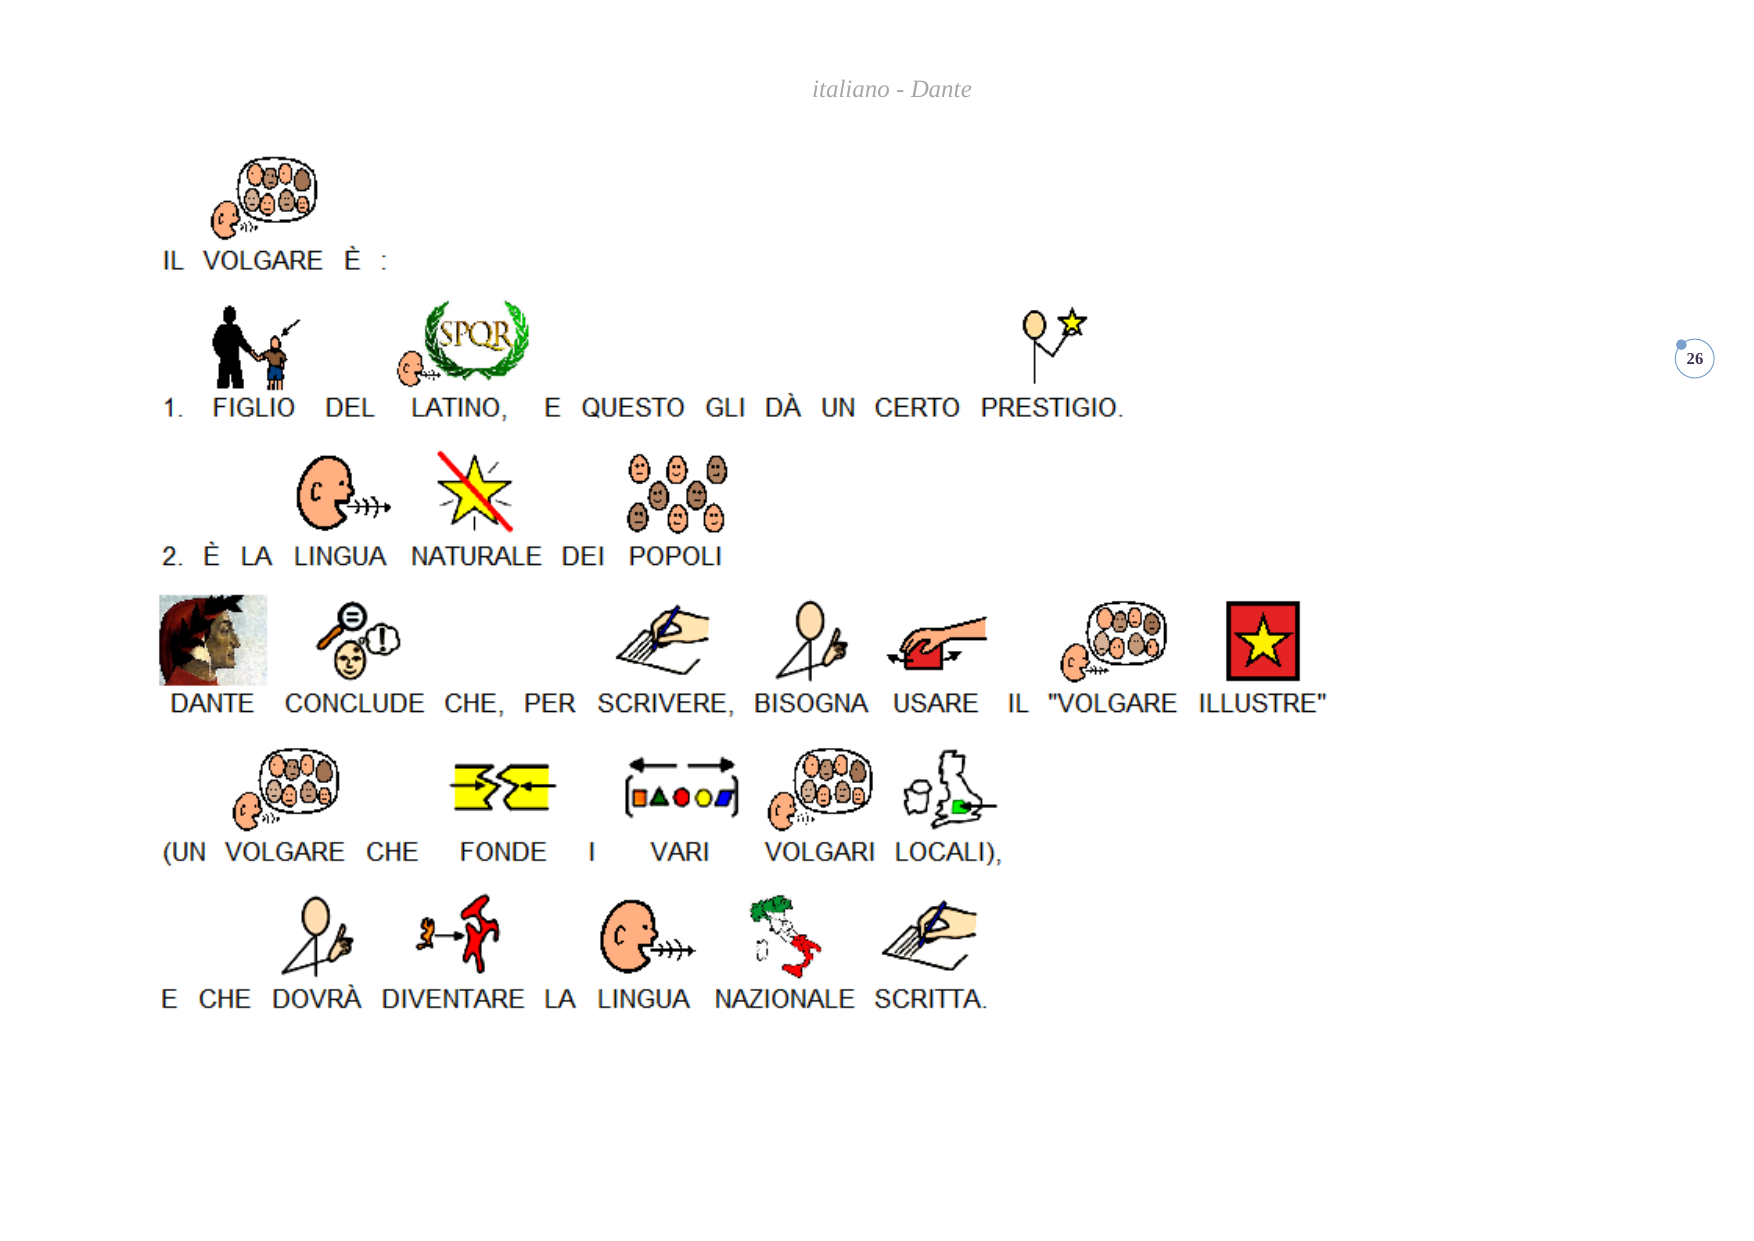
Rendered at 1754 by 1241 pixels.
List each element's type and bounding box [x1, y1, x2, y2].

picture [147, 140, 1358, 1027]
